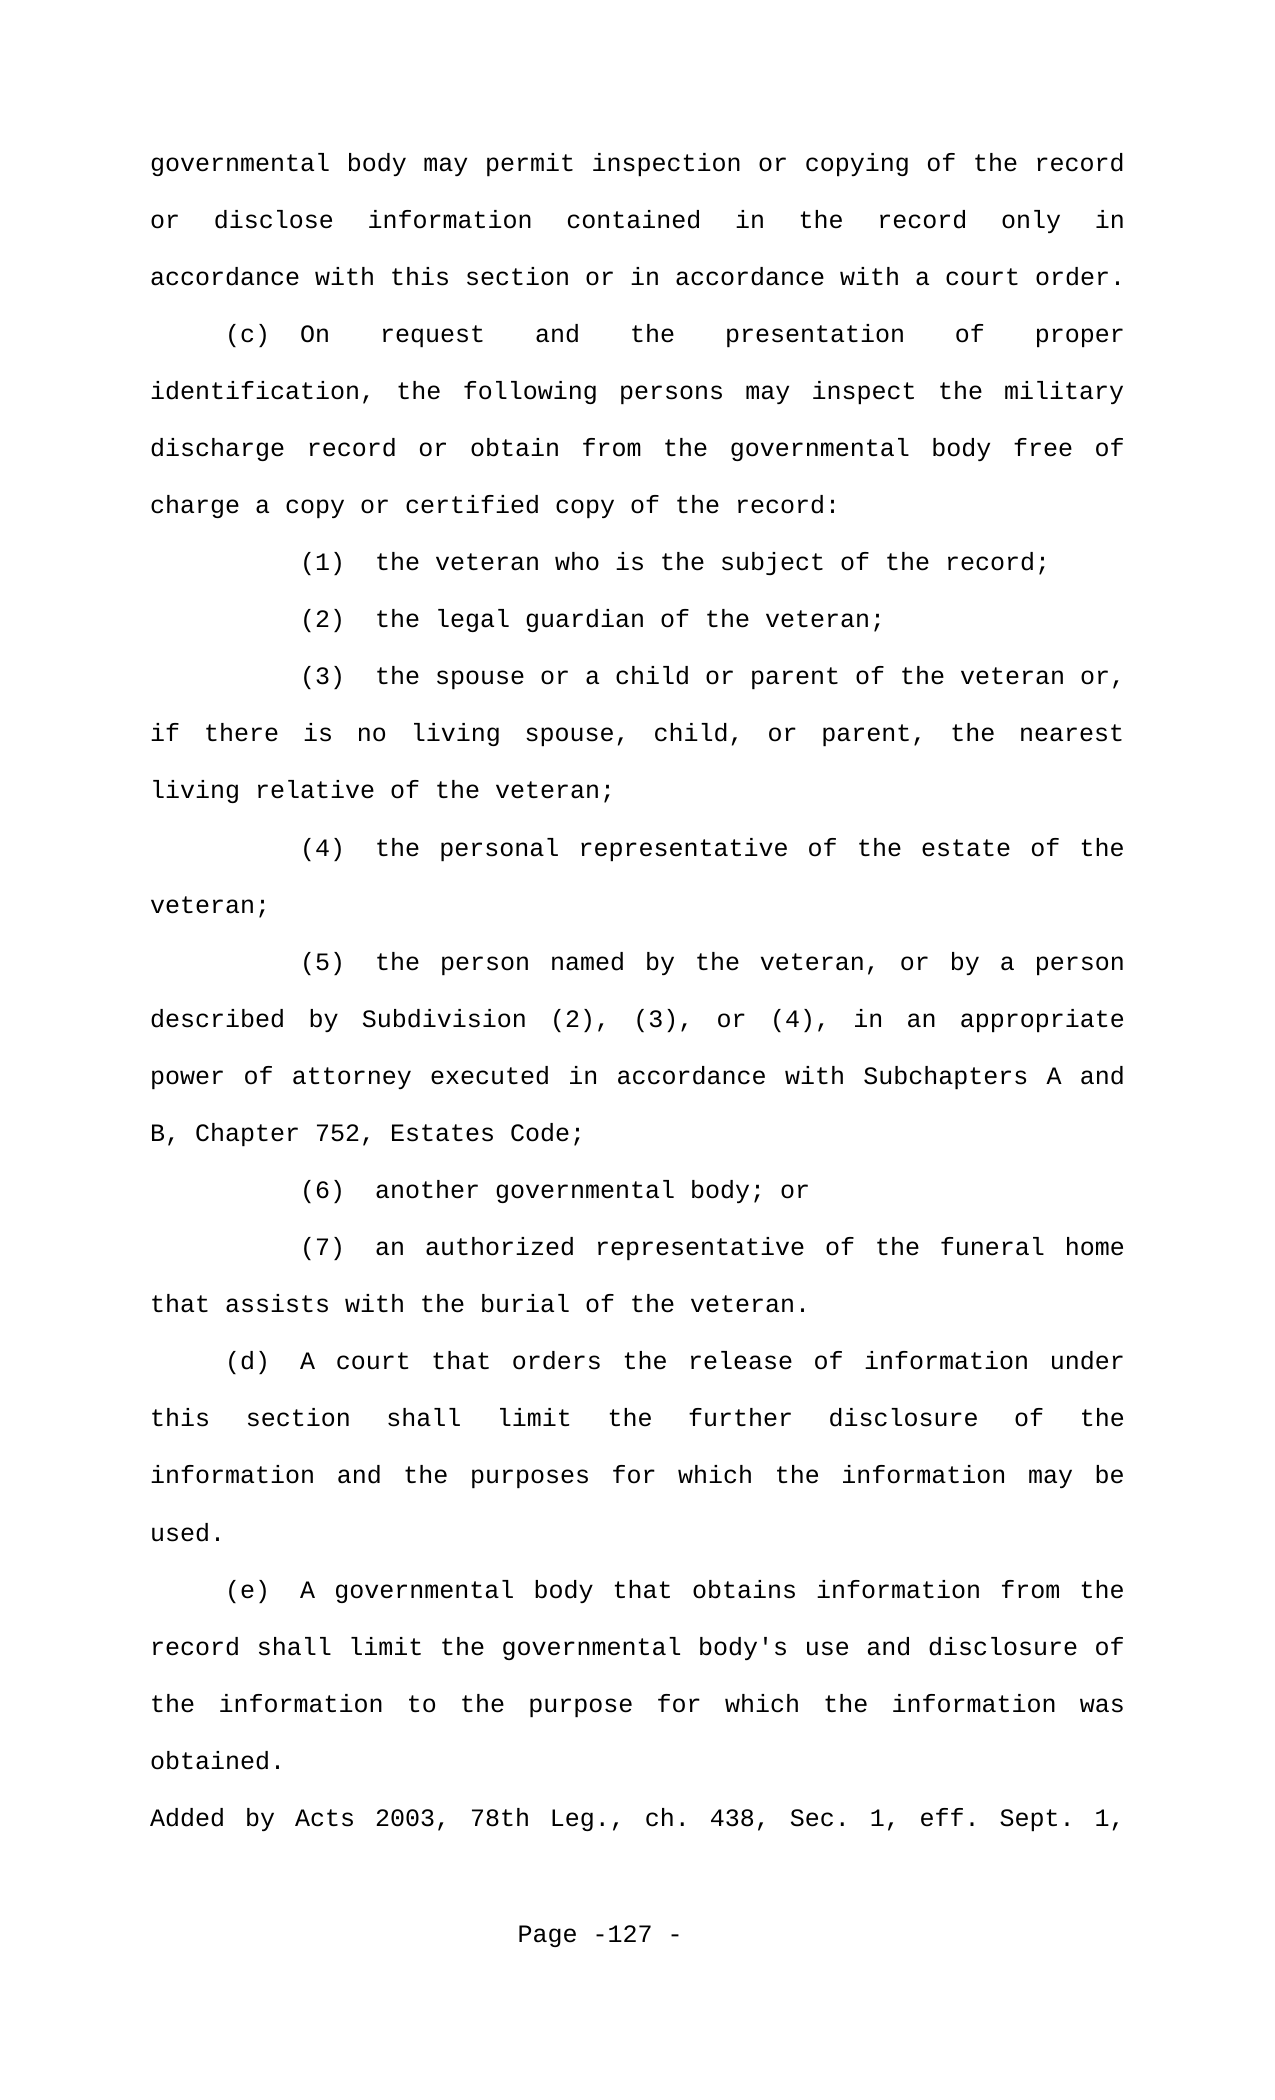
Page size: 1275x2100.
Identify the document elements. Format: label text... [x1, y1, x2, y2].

text (3) the spouse or a child or parent of the veteran or, if there is no living spouse, child, or parent, the nearest living relative of the veteran; [150, 664, 1125, 806]
text (7) an authorized representative of the funeral home that assists with the burial of the veteran. [150, 1234, 1125, 1320]
text (d) A court that orders the release of information under this section shall limit the further disclosure of the information and the purposes for which the information may be used. [150, 1349, 1125, 1548]
text Added by Acts 2003, 78th Leg., ch. 438, Sec. 1, eff. Sept. 1, 2003. [150, 1805, 1125, 1834]
text (4) the personal representative of the estate of the veteran; [150, 835, 1125, 921]
text (e) A governmental body that obtains information from the record shall limit the governmental body's use and disclosure of the information to the purpose for which the information was obtained. [150, 1577, 1125, 1777]
text (2) the legal guardian of the veteran; [150, 607, 1125, 635]
text (1) the veteran who is the subject of the record; [150, 549, 1125, 578]
text (6) another governmental body; or [150, 1177, 1125, 1206]
text (5) the person named by the veteran, or by a person described by Subdivision (2), (3), or (4), in an appropriate power of attorney executed in accordance with Subchapters A and B, Chapter 752, Estates Code; [150, 949, 1125, 1149]
text (c) On request and the presentation of proper identification, the following persons may inspect the military discharge record or obtain from the governmental body free of charge a copy or certified copy of the record: [150, 321, 1125, 521]
